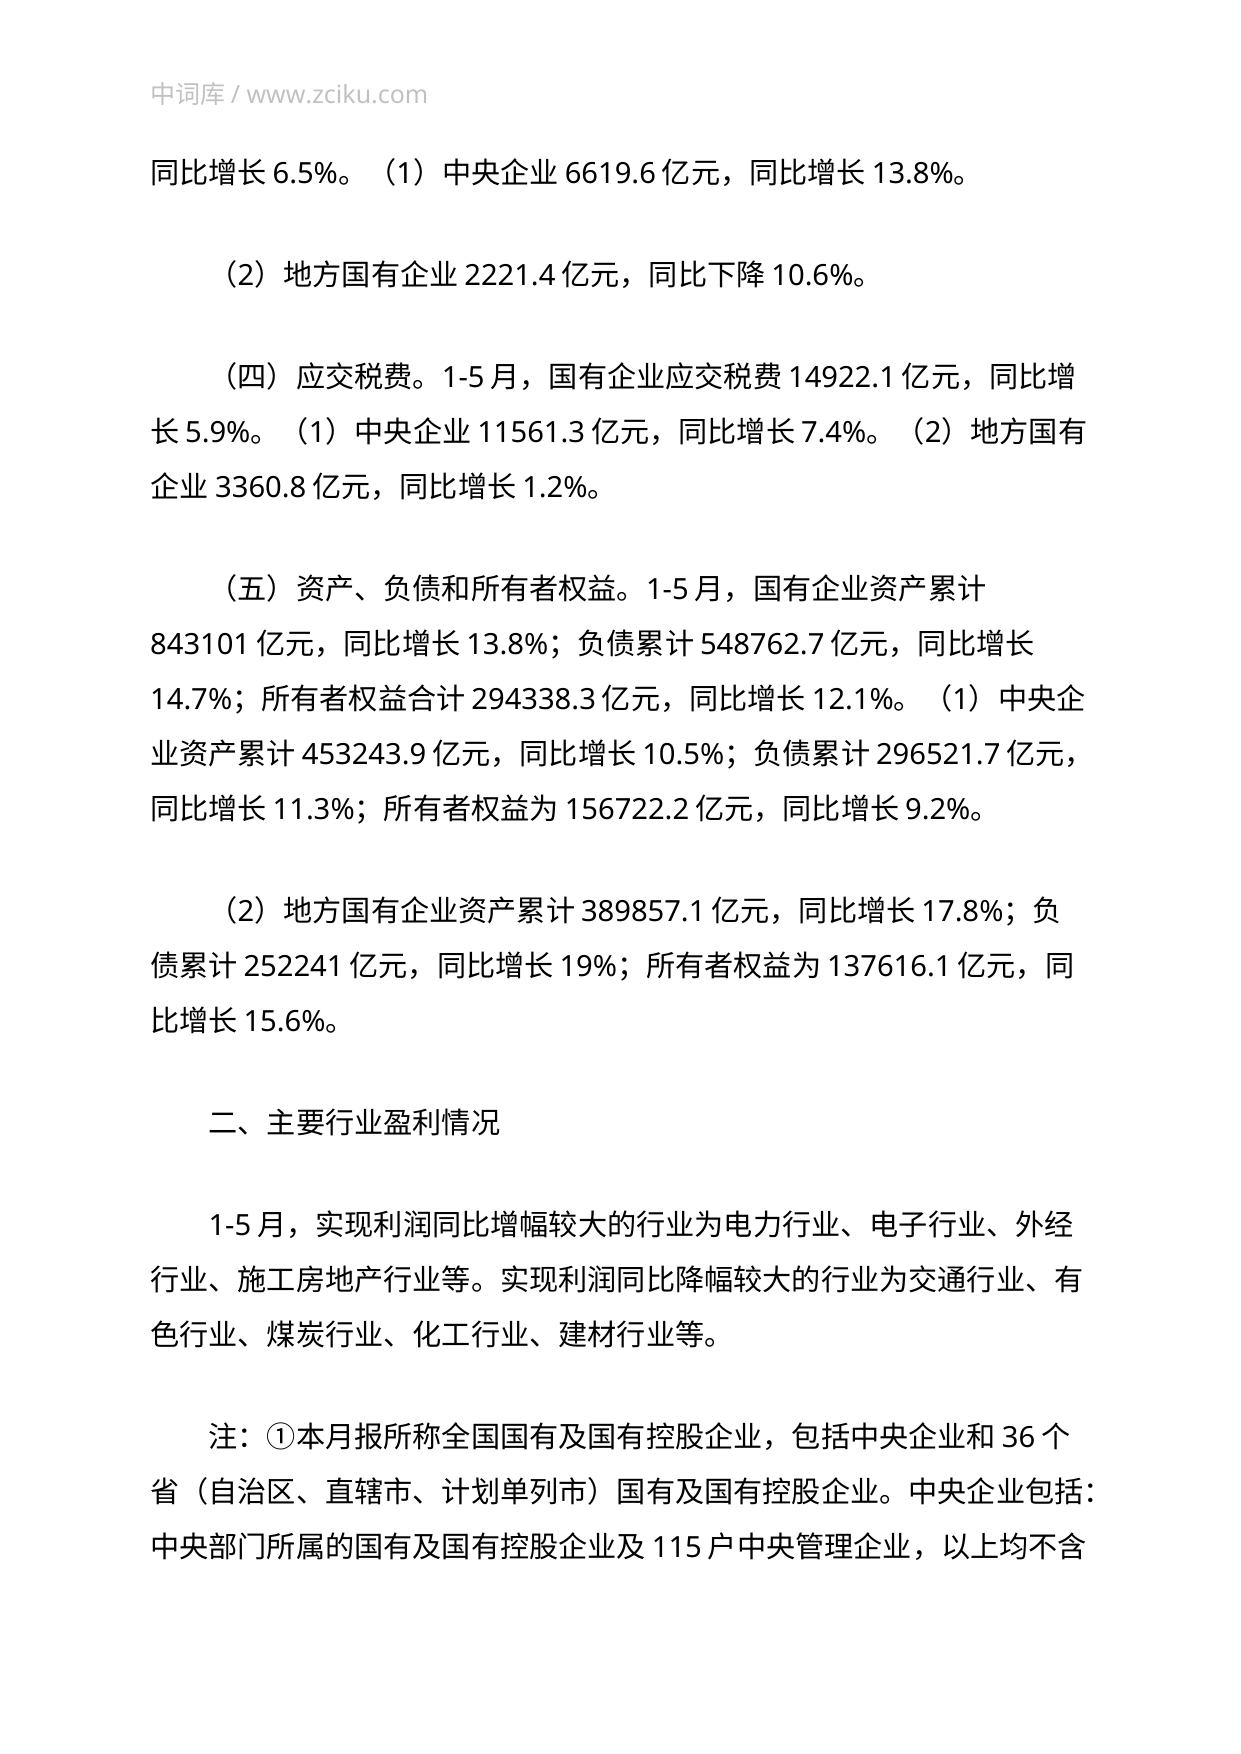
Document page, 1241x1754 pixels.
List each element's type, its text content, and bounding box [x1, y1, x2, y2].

text （五）资产、负债和所有者权益。1-5月，国有企业资产累计843101亿元，同比增长13.8%；负债累计548762.7亿元，同比增长14.7%；所有者权益合计294338.3亿元，同比增长12.1%。（1）中央企业资产累计453243.9亿元，同比增长10.5%；负债累计296521.7亿元，同比增长11.3%；所有者权益为156722.2亿元，同比增长9.2%。 [150, 566, 1090, 828]
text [150, 150, 1090, 192]
text 1-5月，实现利润同比增幅较大的行业为电力行业、电子行业、外经行业、施工房地产行业等。实现利润同比降幅较大的行业为交通行业、有色行业、煤炭行业、化工行业、建材行业等。 [150, 1202, 1090, 1354]
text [150, 1413, 1090, 1566]
text 二、主要行业盈利情况 [150, 1100, 1090, 1142]
text （2）地方国有企业资产累计389857.1亿元，同比增长17.8%；负债累计252241亿元，同比增长19%；所有者权益为137616.1亿元，同比增长15.6%。 [150, 888, 1090, 1040]
text （四）应交税费。1-5月，国有企业应交税费14922.1亿元，同比增长5.9%。（1）中央企业11561.3亿元，同比增长7.4%。（2）地方国有企业 3360.8亿元，同比增长1.2%。 [150, 354, 1090, 506]
text （2）地方国有企业2221.4亿元，同比下降10.6%。 [150, 252, 1090, 294]
